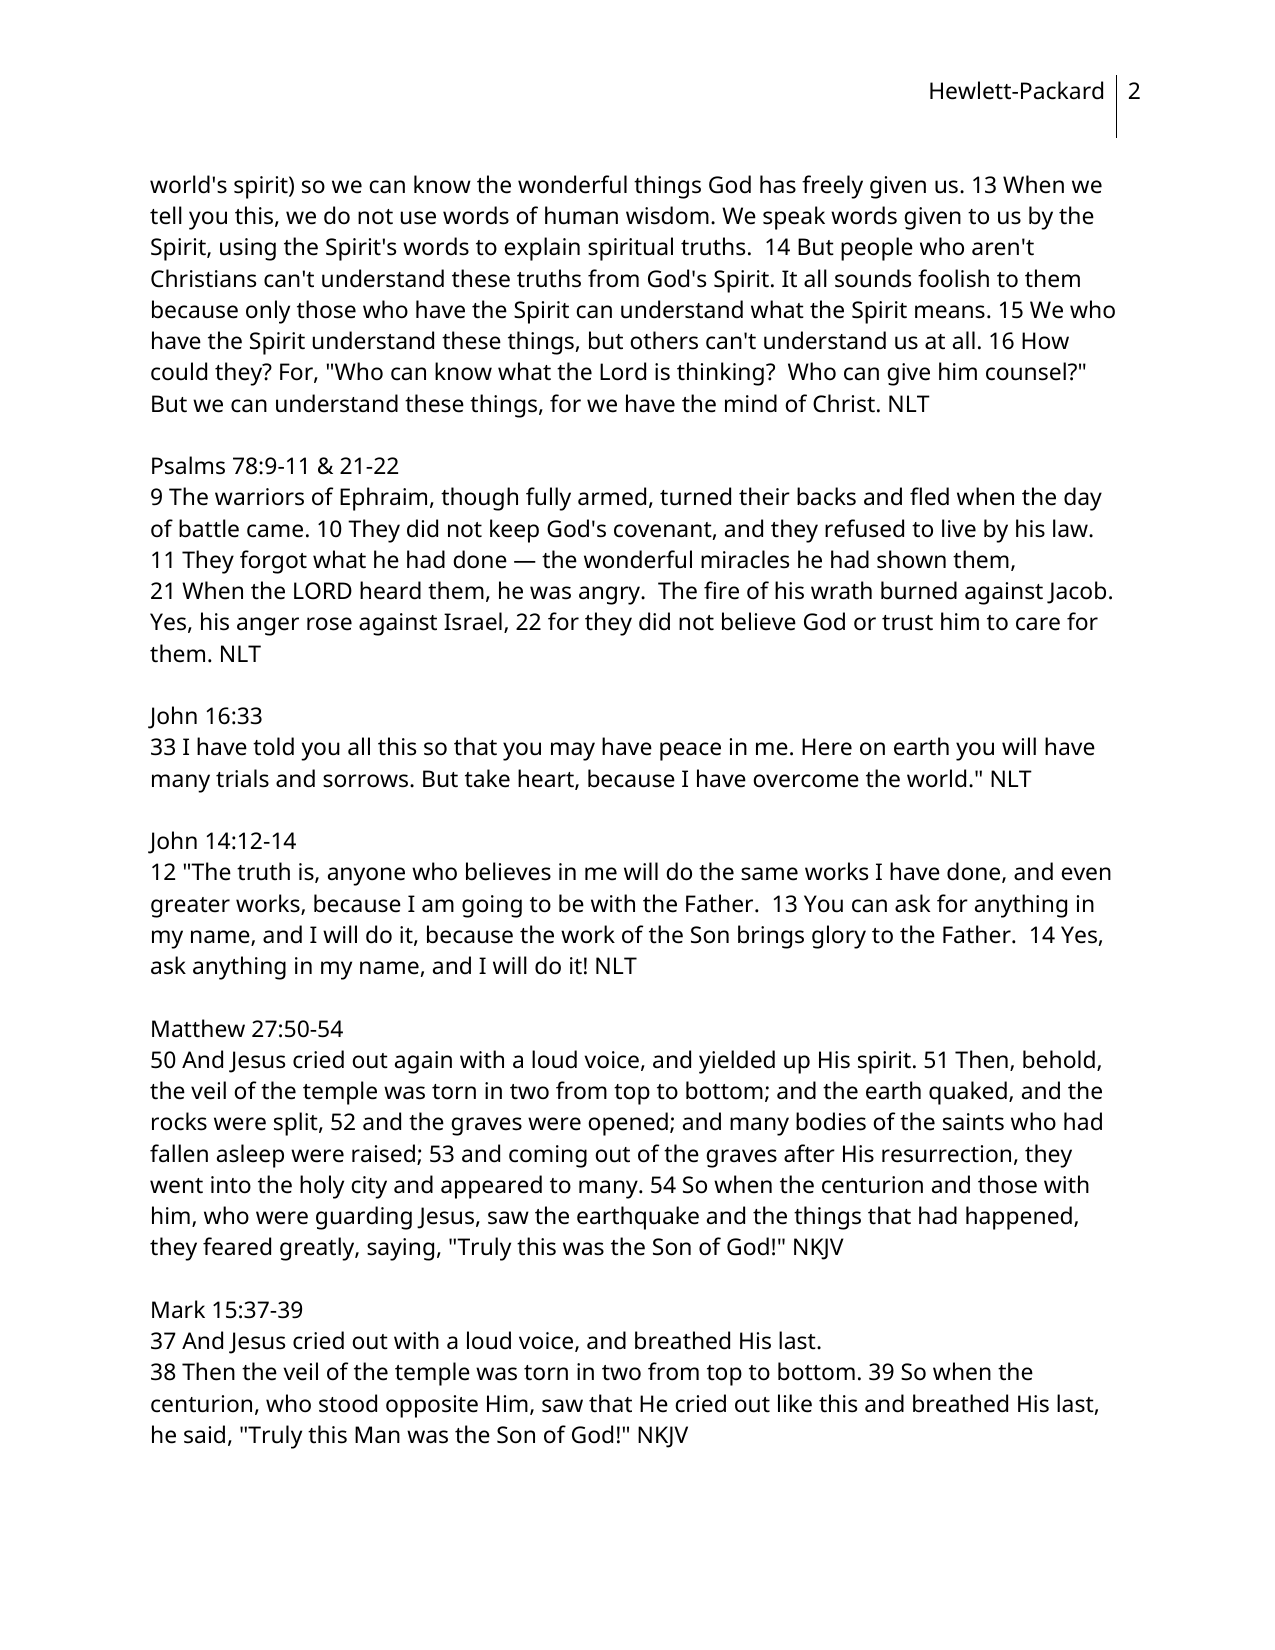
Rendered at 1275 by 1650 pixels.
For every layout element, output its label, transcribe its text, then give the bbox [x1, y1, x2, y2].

text Matthew 27:50-54 [150, 1012, 1125, 1044]
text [150, 169, 1125, 419]
text Psalms 78:9-11 & 21-22 [150, 450, 1125, 481]
text Mark 15:37-39 [150, 1294, 1125, 1325]
text 38 Then the veil of the temple was torn in two from top to bottom. 39 So when the centurion, who stood opposite Him, saw that He cried out like this and breathed His last, he said, "Truly this Man was the Son of God!" NKJV [150, 1356, 1125, 1450]
text 33 I have told you all this so that you may have peace in me. Here on earth you will have many trials and sorrows. But take heart, because I have overcome the world." NLT [150, 731, 1125, 794]
text John 14:12-14 [150, 825, 1125, 856]
text 37 And Jesus cried out with a loud voice, and breathed His last. [150, 1325, 1125, 1356]
text John 16:33 [150, 700, 1125, 731]
text 9 The warriors of Ephraim, though fully armed, turned their backs and fled when the day of battle came. 10 They did not keep God's covenant, and they refused to live by his law. 11 They forgot what he had done — the wonderful miracles he had shown them, [150, 481, 1125, 575]
text 21 When the LORD heard them, he was angry. The fire of his wrath burned against Jacob. Yes, his anger rose against , 22 for they did not believe God or trust him to care for them. NLT [150, 575, 1125, 669]
text 12 "The truth is, anyone who believes in me will do the same works I have done, and even greater works, because I am going to be with the Father. 13 You can ask for anything in my name, and I will do it, because the work of the Son brings glory to the Father. 14 Yes, ask anything in my name, and I will do it! NLT [150, 856, 1125, 981]
text 50 And Jesus cried out again with a loud voice, and yielded up His spirit. 51 Then, behold, the veil of the temple was torn in two from top to bottom; and the earth quaked, and the rocks were split, 52 and the graves were opened; and many bodies of the saints who had fallen asleep were raised; 53 and coming out of the graves after His resurrection, they went into the holy city and appeared to many. 54 So when the centurion and those with him, who were guarding Jesus, saw the earthquake and the things that had happened, they feared greatly, saying, "Truly this was the Son of God!" NKJV [150, 1044, 1125, 1262]
